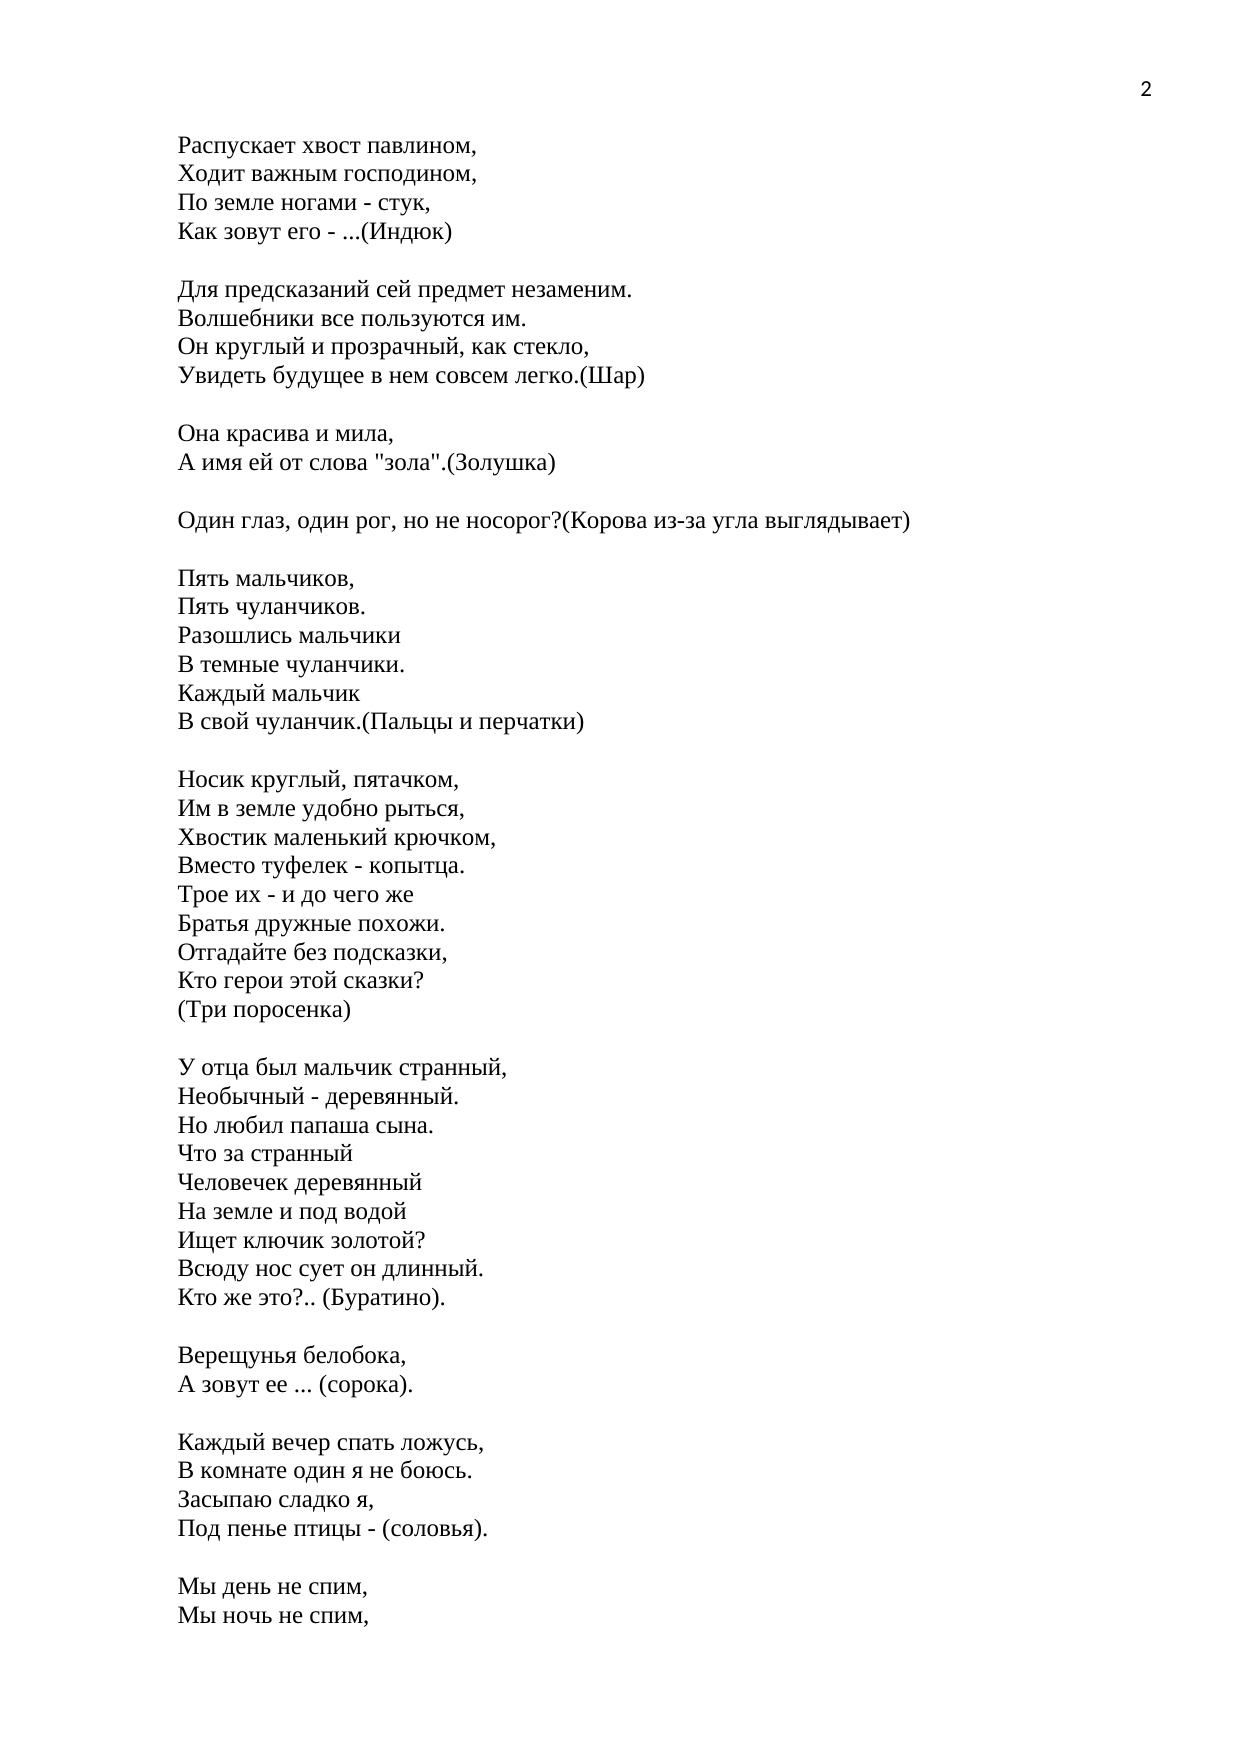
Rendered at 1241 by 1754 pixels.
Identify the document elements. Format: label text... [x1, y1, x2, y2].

text Пять мальчиков, Пять чуланчиков. Разошлись мальчики В темные чуланчики. Каждый мальчик В свой чуланчик.(Пальцы и перчатки) [177, 563, 1152, 735]
text Один глаз, один рог, но не носорог?(Корова из-за угла выглядывает) [177, 505, 1152, 533]
text Распускает хвост павлином, Ходит важным господином, По земле ногами - стук, Как зовут его - ...(Индюк) [177, 130, 1152, 245]
text Она красива и мила, А имя ей от слова "зола".(Золушка) [177, 418, 1152, 476]
text Верещунья белобока, А зовут ее ... (сорока). [177, 1340, 1152, 1398]
text Носик круглый, пятачком, Им в земле удобно рыться, Хвостик маленький крючком, Вместо туфелек - копытца. Трое их - и до чего же Братья дружные похожи. Отгадайте без подсказки, Кто герои этой сказки? (Три поросенка) [177, 764, 1152, 1023]
text Каждый вечер спать ложусь, В комнате один я не боюсь. Засыпаю сладко я, Под пенье птицы - (соловья). [177, 1427, 1152, 1542]
text У отца был мальчик странный, Необычный - деревянный. Но любил папаша сына. Что за странный Человечек деревянный На земле и под водой Ищет ключик золотой? Всюду нос сует он длинный. Кто же это?.. (Буратино). [177, 1052, 1152, 1311]
text Для предсказаний сей предмет незаменим. Волшебники все пользуются им. Он круглый и прозрачный, как стекло, Увидеть будущее в нем совсем легко.(Шар) [177, 274, 1152, 389]
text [177, 1571, 1152, 1628]
